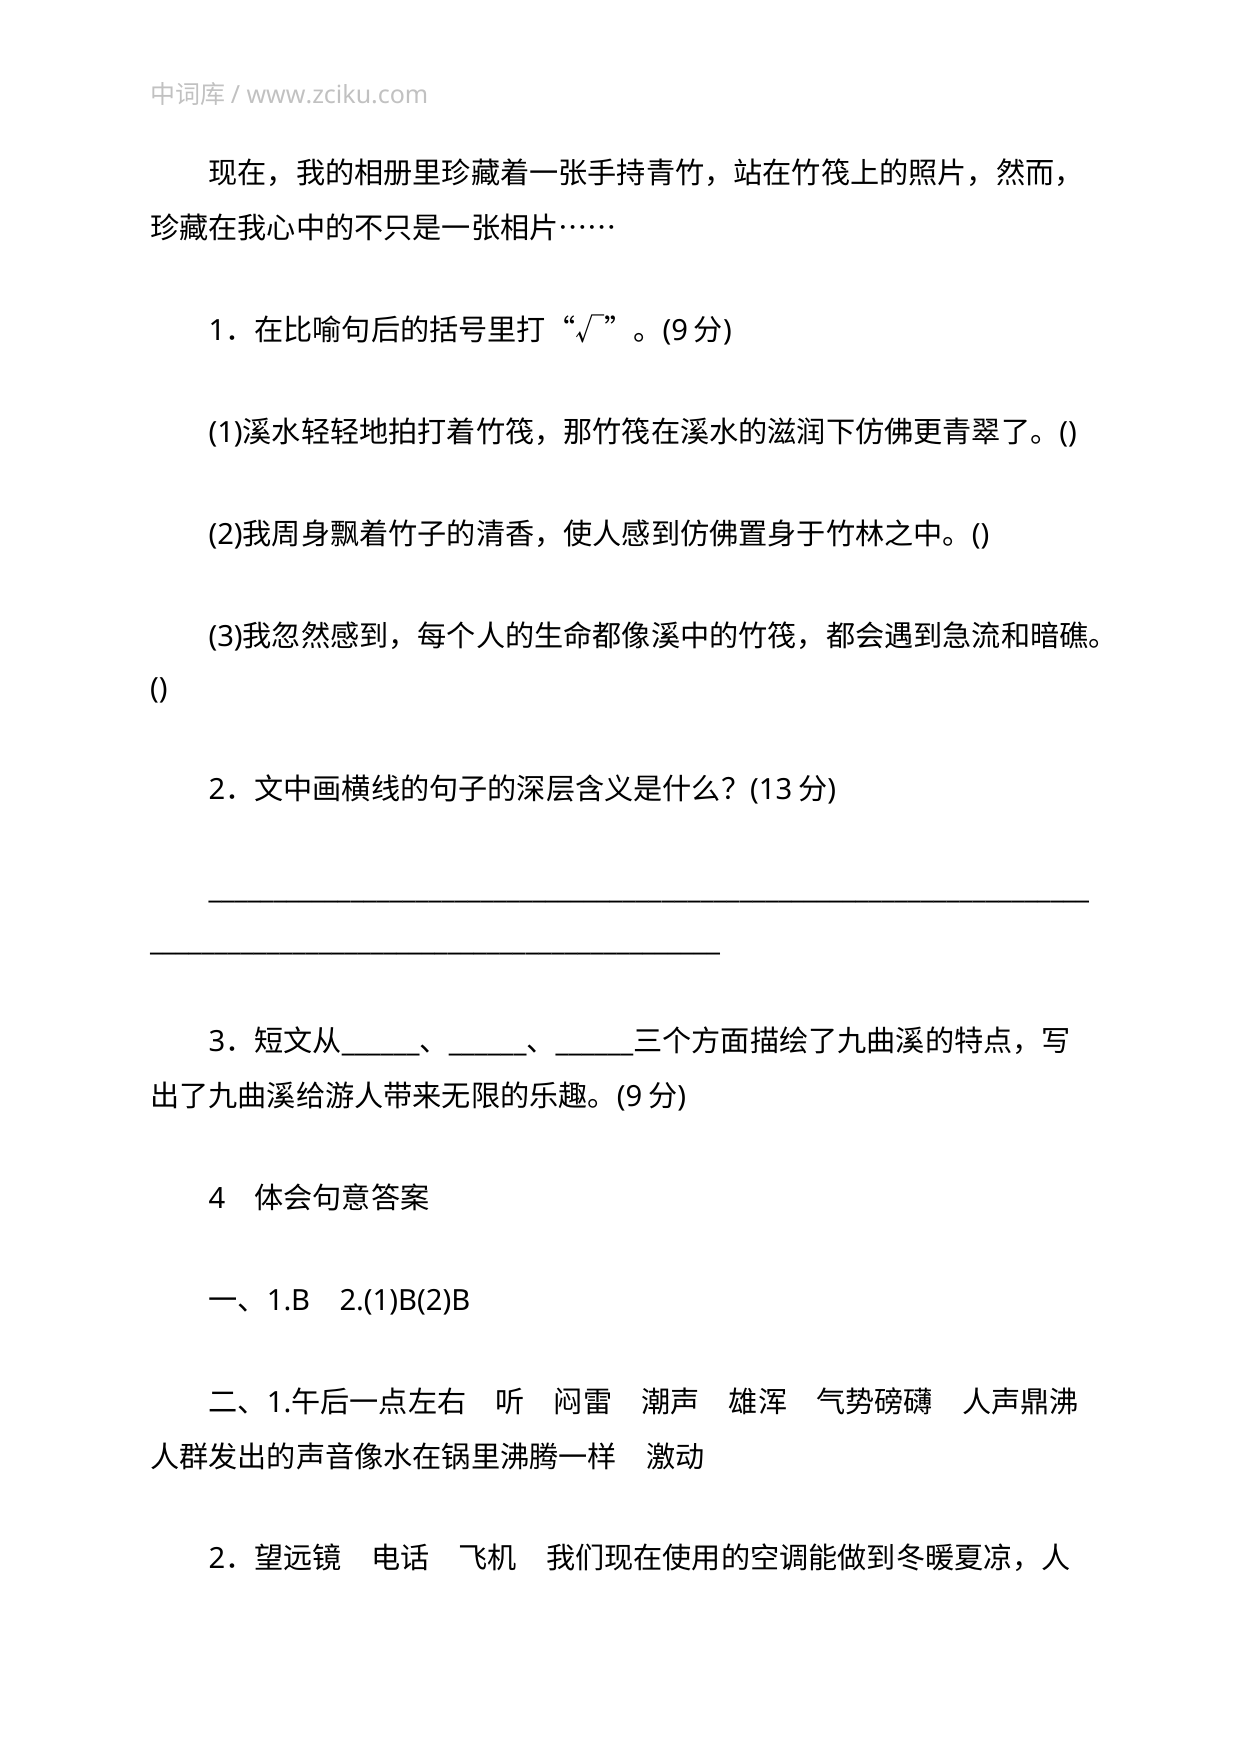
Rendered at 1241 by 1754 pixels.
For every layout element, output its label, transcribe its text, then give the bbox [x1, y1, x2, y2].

text 一、1.B 2.(1)B(2)B [150, 1276, 1090, 1319]
text 4 体会句意答案 [150, 1174, 1090, 1217]
text (2)我周身飘着竹子的清香，使人感到仿佛置身于竹林之中。() [150, 511, 1090, 553]
text 2．文中画横线的句子的深层含义是什么？(13分) [150, 765, 1090, 808]
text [150, 1535, 1090, 1577]
text 现在，我的相册里珍藏着一张手持青竹，站在竹筏上的照片，然而，珍藏在我心中的不只是一张相片…… [150, 150, 1090, 247]
text 二、1.午后一点左右 听 闷雷 潮声 雄浑 气势磅礴 人声鼎沸 人群发出的声音像水在锅里沸腾一样 激动 [150, 1378, 1090, 1476]
text ________________________________________________________________________________________________________________ [150, 867, 1090, 958]
text 3．短文从______、______、______三个方面描绘了九曲溪的特点，写出了九曲溪给游人带来无限的乐趣。(9分) [150, 1017, 1090, 1115]
text (1)溪水轻轻地拍打着竹筏，那竹筏在溪水的滋润下仿佛更青翠了。() [150, 409, 1090, 451]
text (3)我忽然感到，每个人的生命都像溪中的竹筏，都会遇到急流和暗礁。() [150, 613, 1090, 707]
text 1．在比喻句后的括号里打“√”。(9分) [150, 307, 1090, 349]
